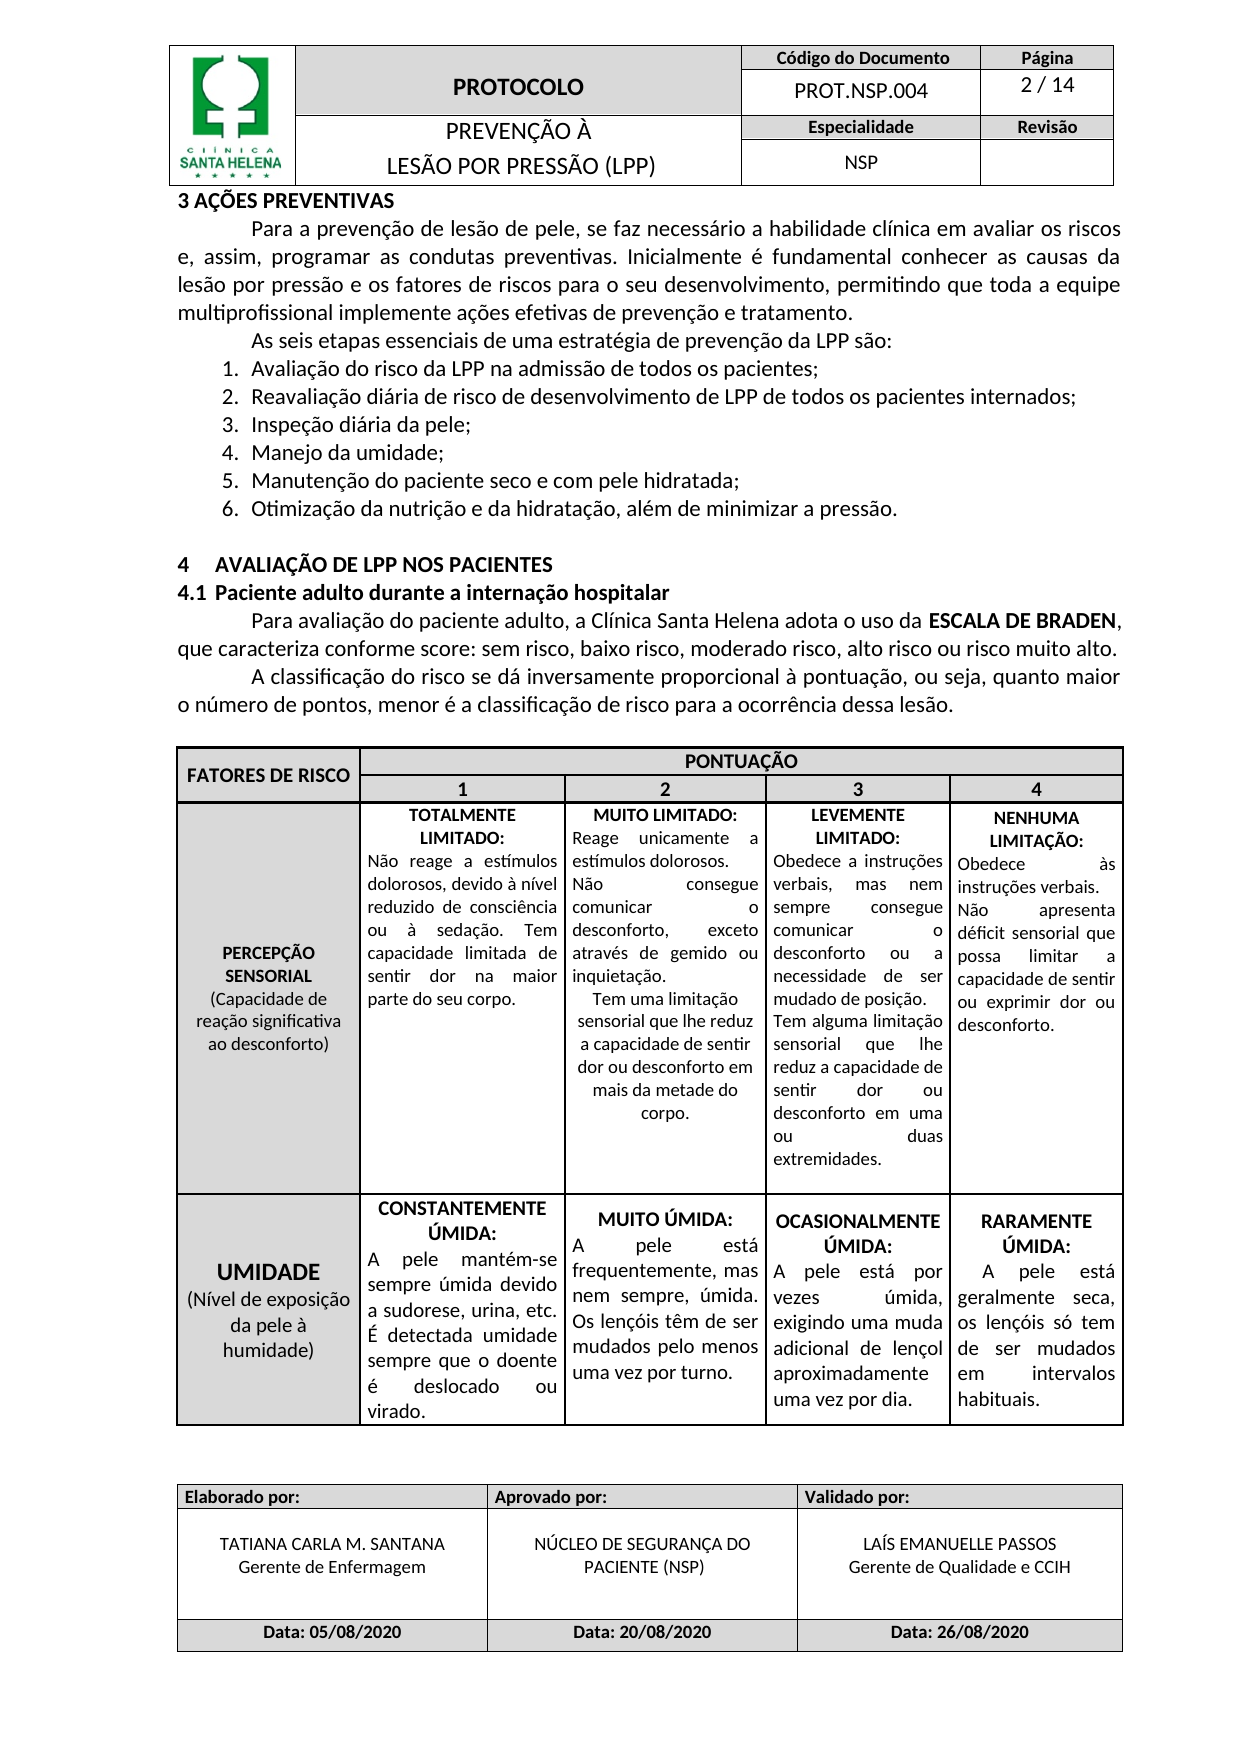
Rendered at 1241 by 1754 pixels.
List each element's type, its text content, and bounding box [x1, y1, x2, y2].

table_cell UMIDADE (Nível de exposição da pele à humidade) [178, 1195, 359, 1424]
table_cell MUITO ÚMIDA: A pele está frequentemente, mas nem sempre, úmida. Os lençóis têm de ser mudados pelo menos uma vez por turno. [566, 1195, 765, 1424]
table_cell 4 [951, 776, 1122, 801]
list Manutenção do paciente seco e com pele hidratada; [177, 466, 1122, 494]
table_cell NENHUMA LIMITAÇÃO: Obedece às instruções verbais. Não apresenta déficit sensorial que possa limitar a capacidade de sentir ou exprimir dor ou desconforto. [951, 804, 1122, 1193]
list Reavaliação diária de risco de desenvolvimento de LPP de todos os pacientes internados; [177, 382, 1122, 410]
table_header PONTUAÇÃO [361, 749, 1122, 774]
list A classificação do risco se dá inversamente proporcional à pontuação, ou seja, quanto maior o número de pontos, menor é a classificação de risco para a ocorrência dessa lesão. [177, 662, 1122, 718]
table_cell RARAMENTE ÚMIDA: A pele está geralmente seca, os lençóis só tem de ser mudados em intervalos habituais. [951, 1195, 1122, 1424]
picture [180, 46, 282, 177]
table_cell 2 [566, 776, 765, 801]
table_header FATORES DE RISCO [178, 749, 359, 801]
list Para avaliação do paciente adulto, a Clínica Santa Helena adota o uso da ESCALA DE BRADEN, que caracteriza conforme score: sem risco, baixo risco, moderado risco, alto risco ou risco muito alto. [177, 606, 1122, 662]
table_cell CONSTANTEMENTE ÚMIDA: A pele mantém-se sempre úmida devido a sudorese, urina, etc. É detectada umidade sempre que o doente é deslocado ou virado. [361, 1195, 564, 1424]
list Para a prevenção de lesão de pele, se faz necessário a habilidade clínica em avaliar os riscos e, assim, programar as condutas preventivas. Inicialmente é fundamental conhecer as causas da lesão por pressão e os fatores de riscos para o seu desenvolvimento, permitindo que toda a equipe multiprofissional implemente ações efetivas de prevenção e tratamento. [177, 214, 1122, 326]
table_cell TOTALMENTE LIMITADO: Não reage a estímulos dolorosos, devido à nível reduzido de consciência ou à sedação. Tem capacidade limitada de sentir dor na maior parte do seu corpo. [361, 804, 564, 1193]
table_cell 3 [767, 776, 949, 801]
list 3 AÇÕES PREVENTIVAS [177, 177, 1122, 214]
table_cell 1 [361, 776, 564, 801]
table_cell OCASIONALMENTE ÚMIDA: A pele está por vezes úmida, exigindo uma muda adicional de lençol aproximadamente uma vez por dia. [767, 1195, 949, 1424]
list Manejo da umidade; [177, 438, 1122, 466]
list Inspeção diária da pele; [177, 410, 1122, 438]
table_cell MUITO LIMITADO: Reage unicamente a estímulos dolorosos. Não consegue comunicar o desconforto, exceto através de gemido ou inquietação. Tem uma limitação sensorial que lhe reduz a capacidade de sentir dor ou desconforto em mais da metade do corpo. [566, 804, 765, 1193]
list Avaliação do risco da LPP na admissão de todos os pacientes; [177, 354, 1122, 382]
table_cell PERCEPÇÃO SENSORIAL (Capacidade de reação significativa ao desconforto) [178, 804, 359, 1193]
list As seis etapas essenciais de uma estratégia de prevenção da LPP são: [177, 326, 1122, 354]
table_cell LEVEMENTE LIMITADO: Obedece a instruções verbais, mas nem sempre consegue comunicar o desconforto ou a necessidade de ser mudado de posição. Tem alguma limitação sensorial que lhe reduz a capacidade de sentir dor ou desconforto em uma ou duas extremidades. [767, 804, 949, 1193]
list Paciente adulto durante a internação hospitalar [177, 578, 1122, 606]
list AVALIAÇÃO DE LPP NOS PACIENTES [177, 550, 1122, 578]
list Otimização da nutrição e da hidratação, além de minimizar a pressão. [177, 494, 1122, 522]
